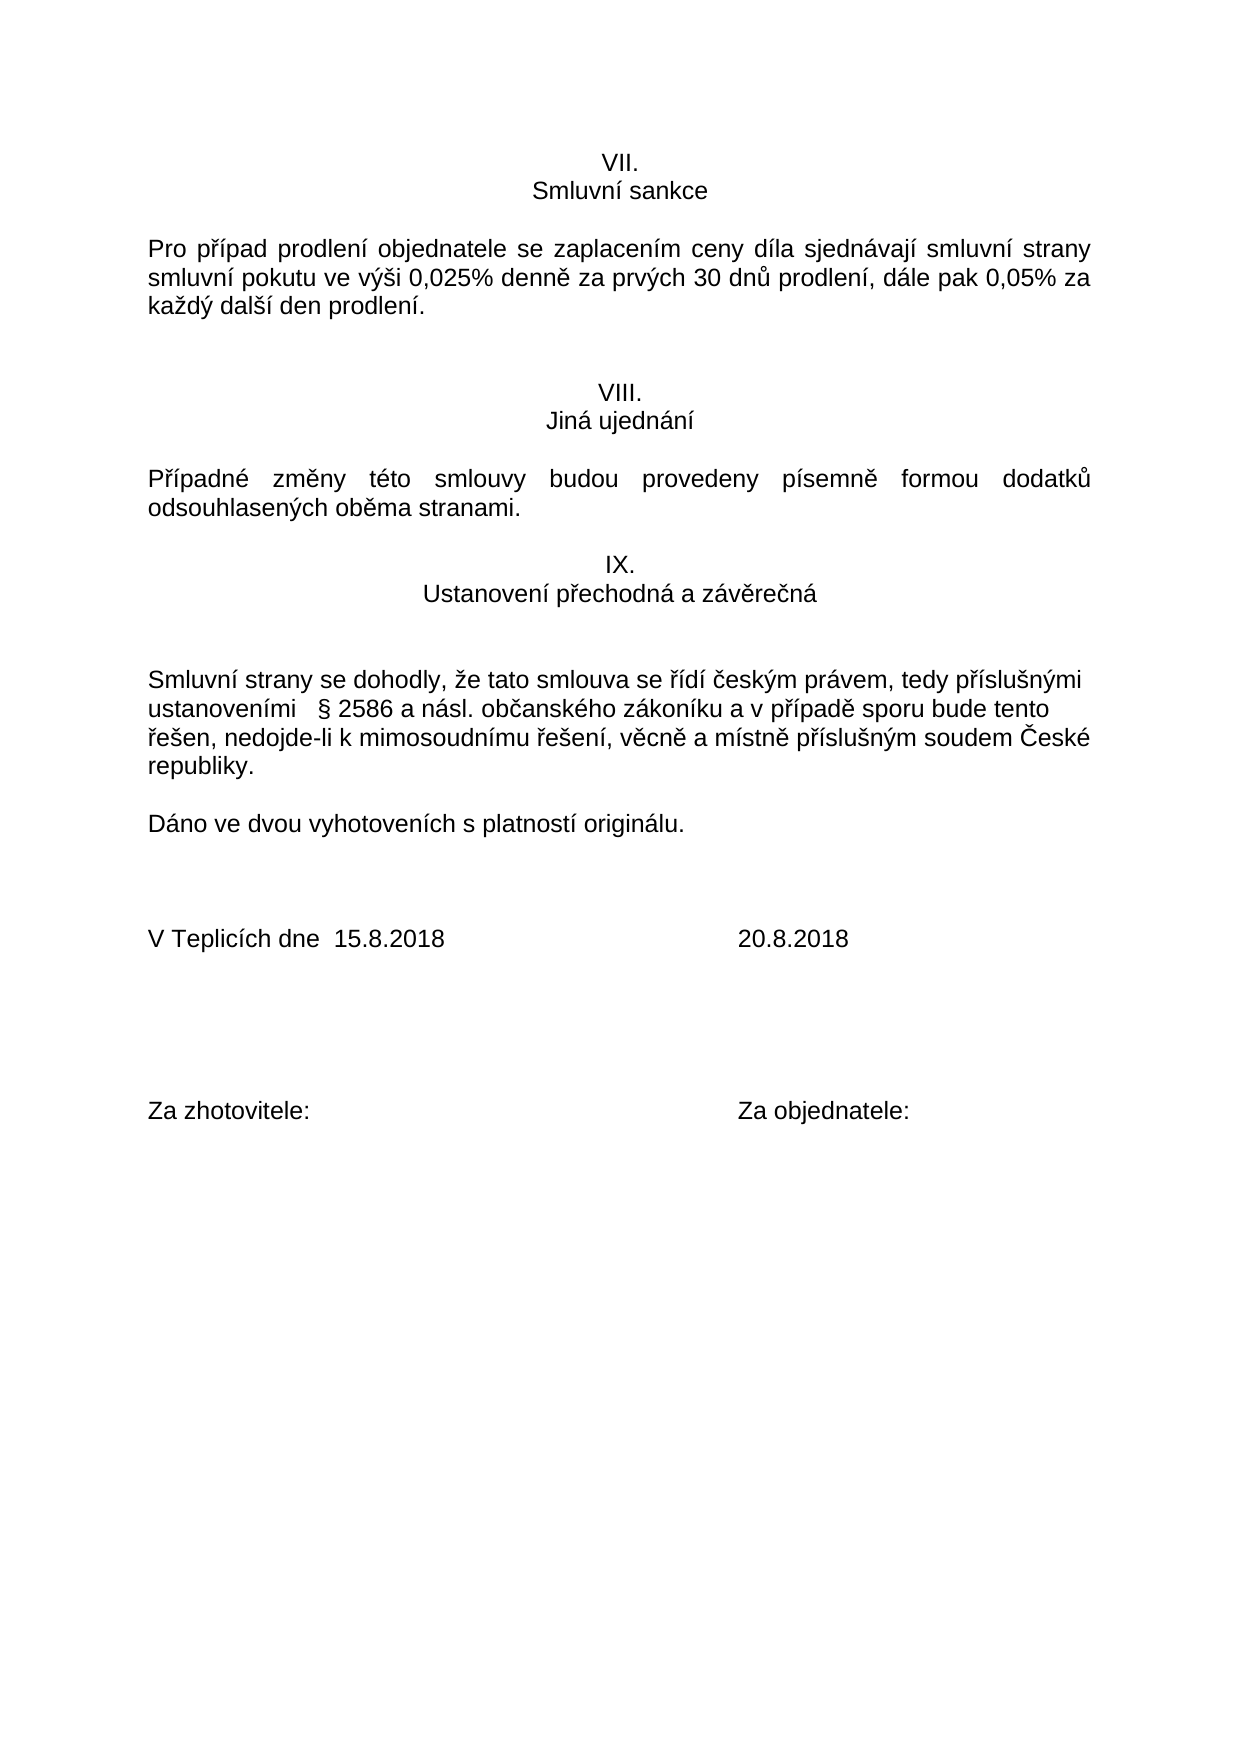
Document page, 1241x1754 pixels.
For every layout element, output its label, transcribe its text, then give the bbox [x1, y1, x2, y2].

text Smluvní sankce [148, 176, 1093, 205]
text V Teplicích dne 15.8.2018 20.8.2018 [148, 924, 1093, 953]
text Dáno ve dvou vyhotoveních s platností originálu. [148, 809, 1093, 838]
text VII. [148, 148, 1093, 176]
text Smluvní strany se dohodly, že tato smlouva se řídí českým právem, tedy příslušnými ustanoveními § 2586 a násl. občanského zákoníku a v případě sporu bude tento řešen, nedojde-li k mimosoudnímu řešení, věcně a místně příslušným soudem České republiky. [148, 665, 1093, 780]
text Za zhotovitele: Za objednatele: [148, 1096, 1093, 1125]
text Jiná ujednání [148, 406, 1093, 435]
text Ustanovení přechodná a závěrečná [148, 579, 1093, 608]
text Případné změny této smlouvy budou provedeny písemně formou dodatků odsouhlasených oběma stranami. [148, 464, 1093, 521]
text IX. [148, 550, 1093, 579]
text VIII. [148, 378, 1093, 406]
text Pro případ prodlení objednatele se zaplacením ceny díla sjednávají smluvní strany smluvní pokutu ve výši 0,025% denně za prvých 30 dnů prodlení, dále pak 0,05% za každý další den prodlení. [148, 234, 1093, 320]
